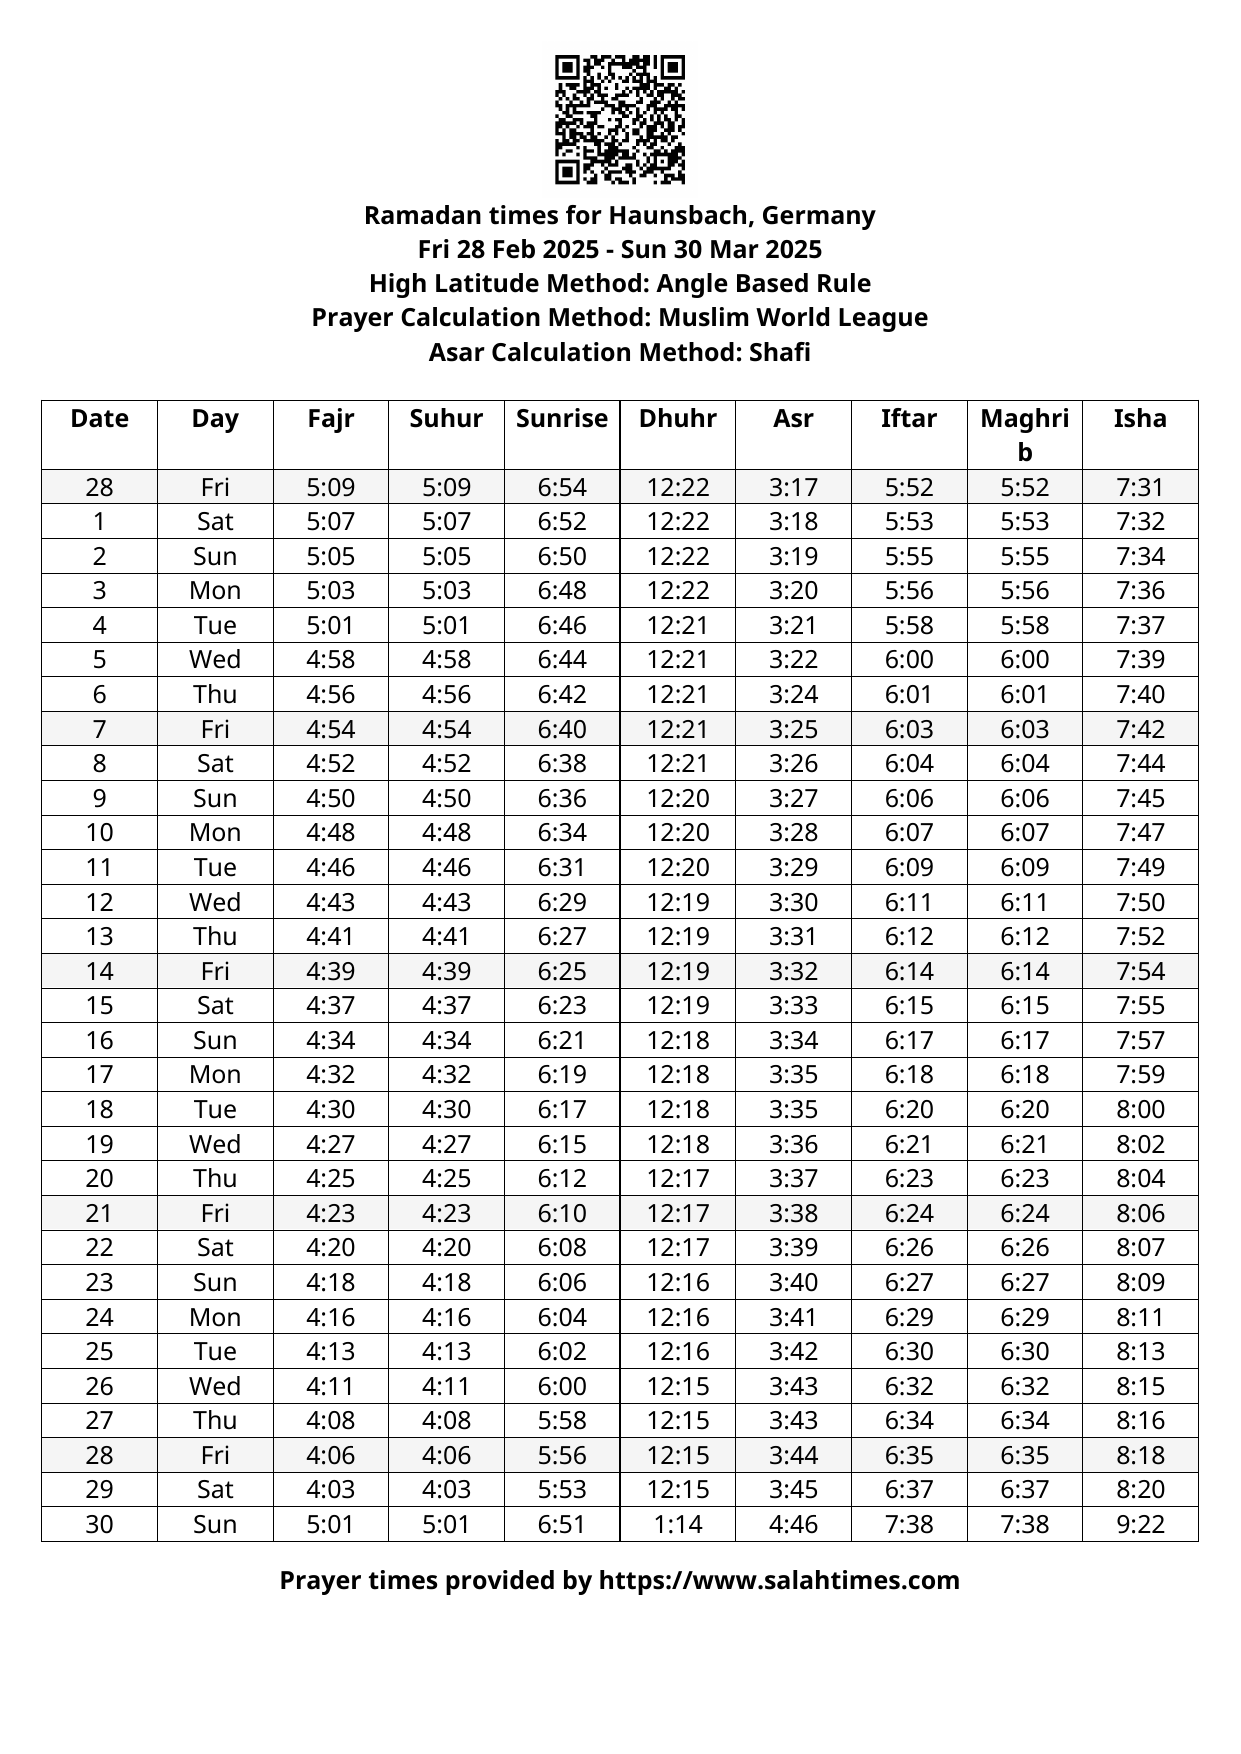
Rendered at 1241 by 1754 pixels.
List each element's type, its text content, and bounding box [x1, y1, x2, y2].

table_cell 7:57 [1083, 1023, 1198, 1057]
table_cell 3:33 [736, 989, 851, 1022]
table_cell 7:45 [1083, 781, 1198, 814]
table_cell 6:31 [505, 850, 619, 884]
table_cell 7:38 [852, 1507, 967, 1541]
table_cell 6:35 [852, 1438, 967, 1472]
table_cell 4:06 [389, 1438, 504, 1472]
table_cell 5:58 [505, 1404, 619, 1437]
table_header Fajr [274, 401, 388, 469]
table_header Dhuhr [621, 401, 735, 469]
table_header Suhur [389, 401, 504, 469]
table_cell 3:43 [736, 1369, 851, 1402]
table_header Date [42, 401, 157, 469]
table_cell 6:20 [852, 1092, 967, 1126]
table_cell 8:18 [1083, 1438, 1198, 1472]
table_cell 12:20 [621, 850, 735, 884]
table_cell 4:54 [389, 712, 504, 745]
table_cell 3:35 [736, 1092, 851, 1126]
table_cell 8:11 [1083, 1300, 1198, 1333]
table_cell 4:16 [274, 1300, 388, 1333]
table_cell 12 [42, 885, 157, 918]
table_cell 4:54 [274, 712, 388, 745]
table_cell 4:34 [389, 1023, 504, 1057]
table_cell 6:50 [505, 539, 619, 572]
table_cell 3:39 [736, 1231, 851, 1264]
table_cell 12:17 [621, 1196, 735, 1229]
table_cell 3:31 [736, 919, 851, 953]
table_cell 4:25 [389, 1161, 504, 1195]
table_cell 6:03 [968, 712, 1082, 745]
table_cell Wed [158, 885, 273, 918]
table_cell 12:19 [621, 919, 735, 953]
table_cell 6:12 [968, 919, 1082, 953]
table_cell 12:21 [621, 643, 735, 676]
table_cell Fri [158, 954, 273, 987]
table_cell 6:07 [968, 816, 1082, 849]
table_cell 5:05 [389, 539, 504, 572]
table_cell 6:21 [505, 1023, 619, 1057]
table_cell Wed [158, 1127, 273, 1160]
table_cell 12:21 [621, 608, 735, 642]
table_cell 6:06 [852, 781, 967, 814]
table_cell 6:30 [852, 1334, 967, 1368]
table_cell 4:39 [274, 954, 388, 987]
table_cell 8:07 [1083, 1231, 1198, 1264]
table_cell 4:03 [389, 1473, 504, 1506]
table_header Maghrib [968, 401, 1082, 469]
table_cell 8:15 [1083, 1369, 1198, 1402]
table_cell 12:20 [621, 781, 735, 814]
table_cell Thu [158, 919, 273, 953]
table_cell 4:11 [389, 1369, 504, 1402]
table_cell 6:34 [852, 1404, 967, 1437]
table_cell 7:37 [1083, 608, 1198, 642]
table_cell 4:41 [274, 919, 388, 953]
table_cell 4:08 [389, 1404, 504, 1437]
table_cell 16 [42, 1023, 157, 1057]
table_cell 5:09 [274, 470, 388, 503]
table_cell 4:46 [389, 850, 504, 884]
table_cell 8:06 [1083, 1196, 1198, 1229]
table_cell 6:21 [968, 1127, 1082, 1160]
table_cell 14 [42, 954, 157, 987]
table_cell 4:18 [274, 1265, 388, 1299]
table_cell 7:47 [1083, 816, 1198, 849]
table_cell 6:17 [852, 1023, 967, 1057]
table_cell 1:14 [621, 1507, 735, 1541]
table_cell 12:20 [621, 816, 735, 849]
table_cell 6:30 [968, 1334, 1082, 1368]
table_cell 4:20 [274, 1231, 388, 1264]
table_cell 4:56 [274, 677, 388, 711]
table_cell 4:56 [389, 677, 504, 711]
table_cell 6:12 [852, 919, 967, 953]
table_cell 4:58 [389, 643, 504, 676]
table_cell 6:04 [852, 746, 967, 780]
text Asar Calculation Method: Shafi [42, 334, 1198, 368]
table_cell 4:34 [274, 1023, 388, 1057]
table_cell Sun [158, 539, 273, 572]
table_cell 3:28 [736, 816, 851, 849]
table_cell 3:38 [736, 1196, 851, 1229]
table_cell 4:43 [274, 885, 388, 918]
table_cell 3:19 [736, 539, 851, 572]
table_cell 4:50 [274, 781, 388, 814]
table_cell 6:11 [852, 885, 967, 918]
table_cell 12:19 [621, 989, 735, 1022]
table_cell 3:17 [736, 470, 851, 503]
table_cell 7:38 [968, 1507, 1082, 1541]
table_cell 3:25 [736, 712, 851, 745]
table_cell 12:22 [621, 574, 735, 607]
table_header Asr [736, 401, 851, 469]
table_cell 12:18 [621, 1127, 735, 1160]
table_cell 6:20 [968, 1092, 1082, 1126]
table_cell 5:53 [968, 504, 1082, 538]
table_cell 5:58 [968, 608, 1082, 642]
table_cell 28 [42, 470, 157, 503]
table_cell 12:21 [621, 677, 735, 711]
table_cell 6:27 [968, 1265, 1082, 1299]
table_cell 12:19 [621, 954, 735, 987]
table_cell 12:21 [621, 712, 735, 745]
table_cell 5:55 [968, 539, 1082, 572]
table_cell Sat [158, 746, 273, 780]
table_cell 6:06 [968, 781, 1082, 814]
table_cell 3:26 [736, 746, 851, 780]
table_cell 6:23 [505, 989, 619, 1022]
table_cell Wed [158, 643, 273, 676]
table_cell Sat [158, 1473, 273, 1506]
table_cell 12:15 [621, 1369, 735, 1402]
table_header Isha [1083, 401, 1198, 469]
table_cell 4:46 [736, 1507, 851, 1541]
table_cell Fri [158, 1438, 273, 1472]
table_cell 6:00 [968, 643, 1082, 676]
table_cell 6:23 [968, 1161, 1082, 1195]
table_cell 7:31 [1083, 470, 1198, 503]
table_cell 4:58 [274, 643, 388, 676]
table_cell 3:37 [736, 1161, 851, 1195]
table_cell 6:37 [852, 1473, 967, 1506]
table_cell Thu [158, 1161, 273, 1195]
table_cell 12:17 [621, 1161, 735, 1195]
table_cell 5:55 [852, 539, 967, 572]
table_cell 6:12 [505, 1161, 619, 1195]
table_cell 4:37 [274, 989, 388, 1022]
table_cell 4:18 [389, 1265, 504, 1299]
table_cell 6:10 [505, 1196, 619, 1229]
table_header Iftar [852, 401, 967, 469]
table_cell 3:45 [736, 1473, 851, 1506]
table_cell 12:19 [621, 885, 735, 918]
table_cell 3:18 [736, 504, 851, 538]
table_cell 6:24 [852, 1196, 967, 1229]
text Fri 28 Feb 2025 - Sun 30 Mar 2025 [42, 232, 1198, 266]
table_cell 4:52 [389, 746, 504, 780]
table_cell 6:29 [852, 1300, 967, 1333]
table_cell 6:24 [968, 1196, 1082, 1229]
table_cell 24 [42, 1300, 157, 1333]
table_cell Sat [158, 504, 273, 538]
table_cell 6:32 [968, 1369, 1082, 1402]
table_cell Wed [158, 1369, 273, 1402]
table_cell 5:01 [389, 1507, 504, 1541]
table_cell 6:37 [968, 1473, 1082, 1506]
table_cell 9:22 [1083, 1507, 1198, 1541]
table_cell 6:07 [852, 816, 967, 849]
table_cell 5:09 [389, 470, 504, 503]
table_cell 6:17 [968, 1023, 1082, 1057]
table_cell 6:54 [505, 470, 619, 503]
table_cell 7:42 [1083, 712, 1198, 745]
table_cell 6:01 [968, 677, 1082, 711]
table_cell 6:18 [852, 1058, 967, 1091]
table_cell 6:52 [505, 504, 619, 538]
table_cell 6:36 [505, 781, 619, 814]
table_cell 6:01 [852, 677, 967, 711]
table_cell 5:58 [852, 608, 967, 642]
table_cell 6:51 [505, 1507, 619, 1541]
table_cell 6:19 [505, 1058, 619, 1091]
table_cell 6:14 [852, 954, 967, 987]
table_cell 5:01 [274, 1507, 388, 1541]
table_cell 15 [42, 989, 157, 1022]
table_cell 7:52 [1083, 919, 1198, 953]
table_cell 4:03 [274, 1473, 388, 1506]
table_cell Thu [158, 677, 273, 711]
table_cell 6:18 [968, 1058, 1082, 1091]
table_cell 4:23 [274, 1196, 388, 1229]
table_cell 8:04 [1083, 1161, 1198, 1195]
table_cell 12:15 [621, 1404, 735, 1437]
table_cell 3:32 [736, 954, 851, 987]
table_cell 5:05 [274, 539, 388, 572]
table_cell 4:48 [274, 816, 388, 849]
table_cell 2 [42, 539, 157, 572]
table_cell Sun [158, 1023, 273, 1057]
table_cell 12:21 [621, 746, 735, 780]
table_cell 17 [42, 1058, 157, 1091]
table_cell 3:24 [736, 677, 851, 711]
table_cell 6:34 [968, 1404, 1082, 1437]
table_cell 27 [42, 1404, 157, 1437]
table_cell 6:26 [852, 1231, 967, 1264]
table_cell 12:17 [621, 1231, 735, 1264]
table_cell 5:52 [968, 470, 1082, 503]
table_cell 7:54 [1083, 954, 1198, 987]
table_cell 4:48 [389, 816, 504, 849]
table_cell 12:15 [621, 1473, 735, 1506]
table_cell 4:27 [389, 1127, 504, 1160]
table_cell 4:32 [389, 1058, 504, 1091]
table_cell 12:22 [621, 470, 735, 503]
table_cell Mon [158, 1058, 273, 1091]
table_cell 6:09 [852, 850, 967, 884]
table_cell 25 [42, 1334, 157, 1368]
table_cell Mon [158, 574, 273, 607]
table_cell 7:39 [1083, 643, 1198, 676]
table_cell 4 [42, 608, 157, 642]
table_cell Fri [158, 470, 273, 503]
table_cell 6:23 [852, 1161, 967, 1195]
table_cell 4:43 [389, 885, 504, 918]
table_cell 8:00 [1083, 1092, 1198, 1126]
table_header Sunrise [505, 401, 619, 469]
table_cell 4:11 [274, 1369, 388, 1402]
picture [542, 41, 699, 198]
table_cell 5:52 [852, 470, 967, 503]
table_cell 6:00 [505, 1369, 619, 1402]
table_cell 12:16 [621, 1300, 735, 1333]
table_cell 6:15 [968, 989, 1082, 1022]
table_cell 6:27 [852, 1265, 967, 1299]
table_cell 12:18 [621, 1023, 735, 1057]
table_cell 6:03 [852, 712, 967, 745]
table_cell 21 [42, 1196, 157, 1229]
table_cell 19 [42, 1127, 157, 1160]
table_cell 28 [42, 1438, 157, 1472]
table_cell 29 [42, 1473, 157, 1506]
table_cell 12:22 [621, 504, 735, 538]
table_cell 6:46 [505, 608, 619, 642]
table_cell 4:46 [274, 850, 388, 884]
table_cell 4:08 [274, 1404, 388, 1437]
table_cell 4:06 [274, 1438, 388, 1472]
table_cell Tue [158, 1334, 273, 1368]
table_cell 5:01 [274, 608, 388, 642]
table_cell 26 [42, 1369, 157, 1402]
table_cell 6:09 [968, 850, 1082, 884]
table_cell 6 [42, 677, 157, 711]
table_cell 3 [42, 574, 157, 607]
table_cell Thu [158, 1404, 273, 1437]
table_cell 6:14 [968, 954, 1082, 987]
table_cell Fri [158, 712, 273, 745]
table_cell 7:40 [1083, 677, 1198, 711]
table_cell 8:09 [1083, 1265, 1198, 1299]
table_cell Sun [158, 1265, 273, 1299]
table_cell 4:32 [274, 1058, 388, 1091]
table_cell 6:48 [505, 574, 619, 607]
table_cell 6:02 [505, 1334, 619, 1368]
table_cell 6:08 [505, 1231, 619, 1264]
text Prayer Calculation Method: Muslim World League [42, 300, 1198, 334]
table_cell 12:18 [621, 1058, 735, 1091]
table_cell 6:15 [505, 1127, 619, 1160]
table_cell 6:17 [505, 1092, 619, 1126]
table_cell Tue [158, 608, 273, 642]
text Prayer times provided by https://www.salahtimes.com [42, 1563, 1198, 1597]
table_cell 4:52 [274, 746, 388, 780]
table_cell 7:32 [1083, 504, 1198, 538]
table_cell 5:03 [274, 574, 388, 607]
table_cell 3:44 [736, 1438, 851, 1472]
table_cell 4:23 [389, 1196, 504, 1229]
table_cell 6:44 [505, 643, 619, 676]
table_cell Tue [158, 1092, 273, 1126]
text High Latitude Method: Angle Based Rule [42, 266, 1198, 300]
table_cell 5:01 [389, 608, 504, 642]
table_cell 6:06 [505, 1265, 619, 1299]
table_cell 5:56 [505, 1438, 619, 1472]
table_cell 4:39 [389, 954, 504, 987]
table_cell 7:36 [1083, 574, 1198, 607]
table_cell Fri [158, 1196, 273, 1229]
table_cell 5:53 [852, 504, 967, 538]
table_cell 5:07 [274, 504, 388, 538]
table_cell 20 [42, 1161, 157, 1195]
table_cell 5 [42, 643, 157, 676]
table_cell Mon [158, 816, 273, 849]
text Ramadan times for Haunsbach, Germany [42, 198, 1198, 232]
table_cell 13 [42, 919, 157, 953]
table_cell 4:30 [274, 1092, 388, 1126]
table_cell 5:53 [505, 1473, 619, 1506]
table_cell 3:20 [736, 574, 851, 607]
table_cell 7:44 [1083, 746, 1198, 780]
table_cell 6:40 [505, 712, 619, 745]
table_cell 3:30 [736, 885, 851, 918]
table_cell 3:29 [736, 850, 851, 884]
table_cell 12:16 [621, 1265, 735, 1299]
table_cell 3:43 [736, 1404, 851, 1437]
table_cell 6:27 [505, 919, 619, 953]
table_cell 6:42 [505, 677, 619, 711]
table_cell 3:35 [736, 1058, 851, 1091]
table_cell 4:13 [389, 1334, 504, 1368]
table_cell 6:25 [505, 954, 619, 987]
table_cell 9 [42, 781, 157, 814]
table_cell 8:20 [1083, 1473, 1198, 1506]
table_cell 3:40 [736, 1265, 851, 1299]
table_cell Sat [158, 1231, 273, 1264]
table_cell 7:50 [1083, 885, 1198, 918]
table_cell 8:13 [1083, 1334, 1198, 1368]
table_cell 18 [42, 1092, 157, 1126]
table_cell 3:36 [736, 1127, 851, 1160]
table_cell 1 [42, 504, 157, 538]
table_cell 4:20 [389, 1231, 504, 1264]
table_cell 3:34 [736, 1023, 851, 1057]
table_cell 4:37 [389, 989, 504, 1022]
table_cell Sat [158, 989, 273, 1022]
table_cell Sun [158, 781, 273, 814]
table_cell 6:29 [968, 1300, 1082, 1333]
table_cell 6:21 [852, 1127, 967, 1160]
table_cell 11 [42, 850, 157, 884]
table_cell 3:27 [736, 781, 851, 814]
table_cell 12:15 [621, 1438, 735, 1472]
table_cell 3:42 [736, 1334, 851, 1368]
table_cell 6:35 [968, 1438, 1082, 1472]
table_cell 4:13 [274, 1334, 388, 1368]
table_cell 23 [42, 1265, 157, 1299]
table_cell 8:16 [1083, 1404, 1198, 1437]
table_cell 7 [42, 712, 157, 745]
table_cell 4:25 [274, 1161, 388, 1195]
table_cell 22 [42, 1231, 157, 1264]
table_cell 6:38 [505, 746, 619, 780]
table_cell 5:56 [968, 574, 1082, 607]
table_cell 6:04 [968, 746, 1082, 780]
table_cell 6:26 [968, 1231, 1082, 1264]
table_cell 6:11 [968, 885, 1082, 918]
table_cell 4:50 [389, 781, 504, 814]
table_cell 12:18 [621, 1092, 735, 1126]
table_cell 30 [42, 1507, 157, 1541]
table_cell 10 [42, 816, 157, 849]
table_header Day [158, 401, 273, 469]
table_cell 7:59 [1083, 1058, 1198, 1091]
table_cell 6:15 [852, 989, 967, 1022]
table_cell 3:22 [736, 643, 851, 676]
table_cell 3:21 [736, 608, 851, 642]
table_cell 7:55 [1083, 989, 1198, 1022]
table_cell 12:16 [621, 1334, 735, 1368]
table_cell Tue [158, 850, 273, 884]
table_cell 4:41 [389, 919, 504, 953]
table_cell 6:04 [505, 1300, 619, 1333]
table_cell 3:41 [736, 1300, 851, 1333]
table_cell 8:02 [1083, 1127, 1198, 1160]
table_cell 4:27 [274, 1127, 388, 1160]
table_cell 8 [42, 746, 157, 780]
table_cell Mon [158, 1300, 273, 1333]
table_cell 4:30 [389, 1092, 504, 1126]
table_cell 7:49 [1083, 850, 1198, 884]
table_cell Sun [158, 1507, 273, 1541]
table_cell 12:22 [621, 539, 735, 572]
table_cell 4:16 [389, 1300, 504, 1333]
table_cell 6:34 [505, 816, 619, 849]
table_cell 6:00 [852, 643, 967, 676]
table_cell 6:29 [505, 885, 619, 918]
table_cell 5:56 [852, 574, 967, 607]
table_cell 5:07 [389, 504, 504, 538]
table_cell 7:34 [1083, 539, 1198, 572]
table_cell 6:32 [852, 1369, 967, 1402]
table_cell 5:03 [389, 574, 504, 607]
